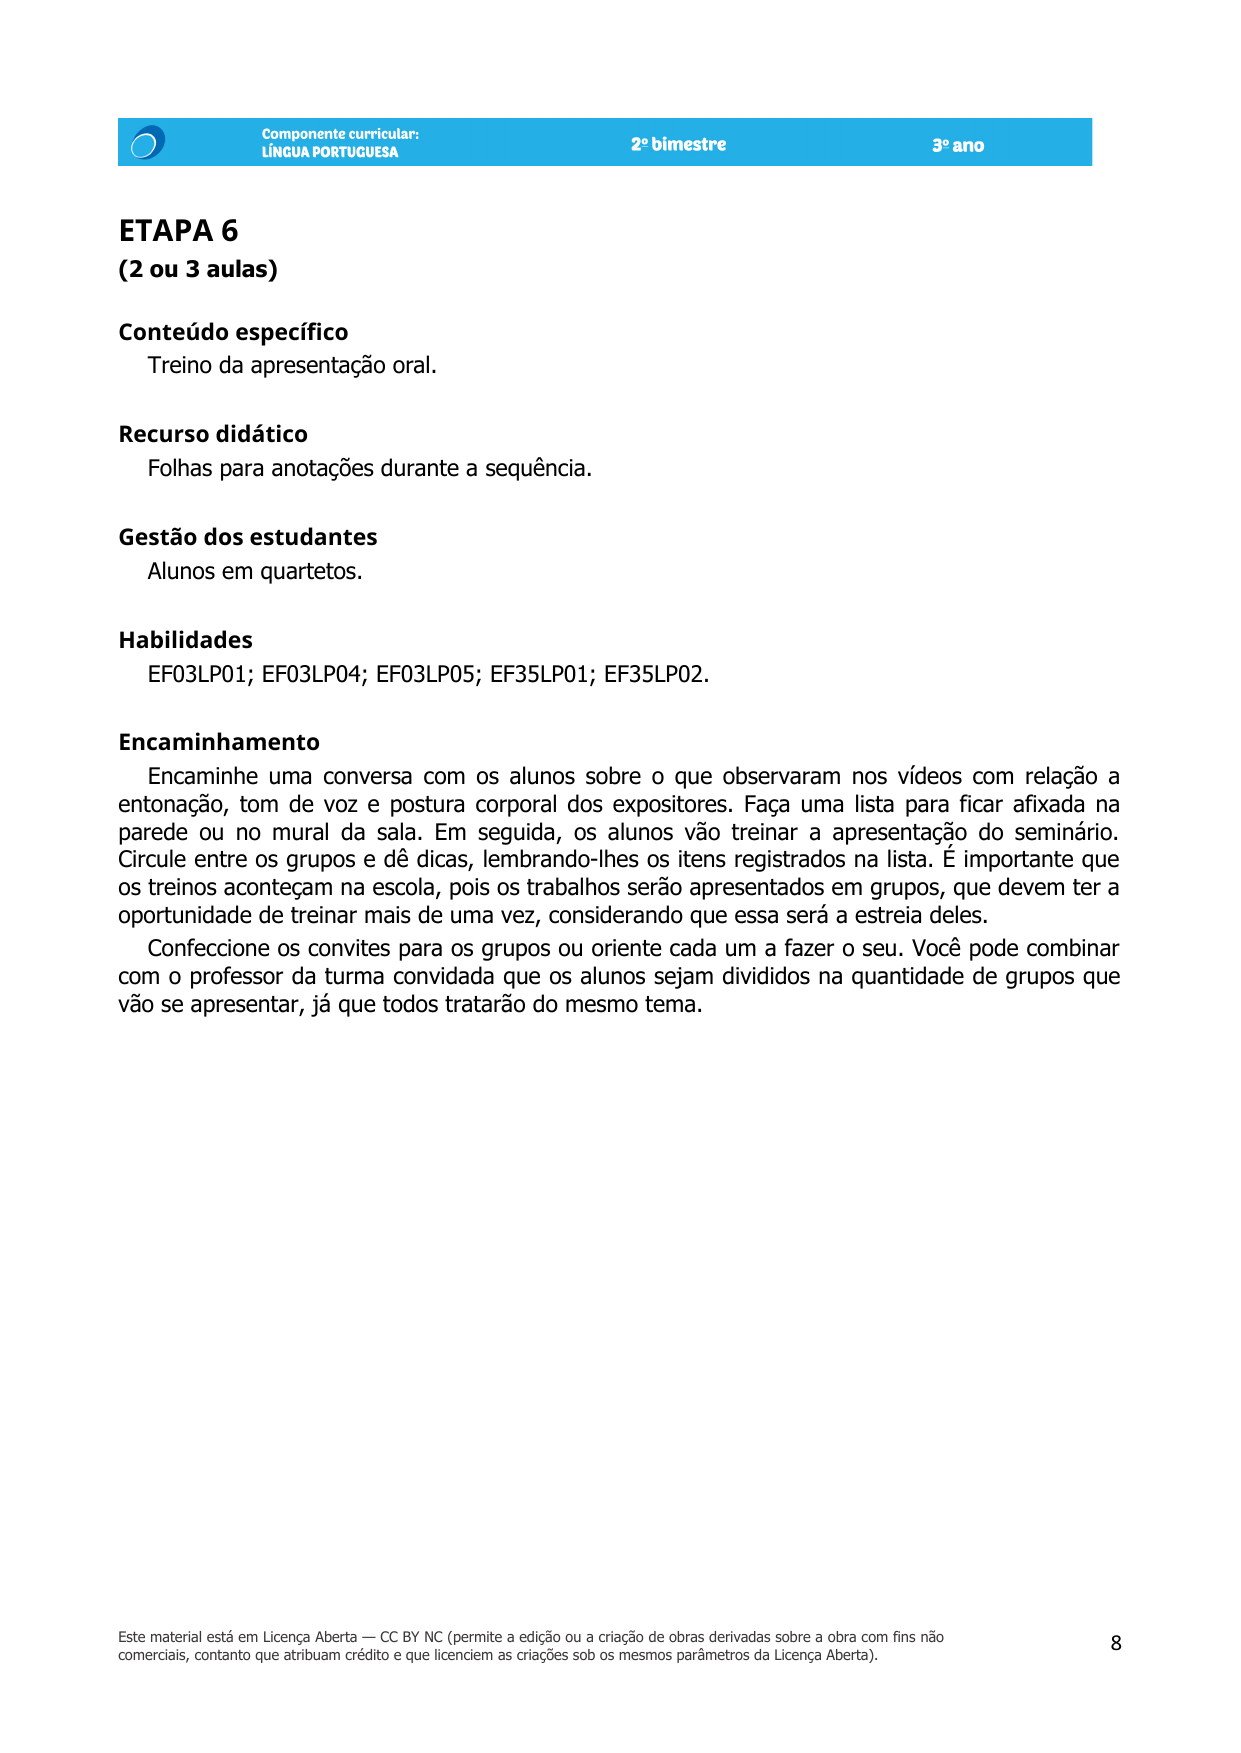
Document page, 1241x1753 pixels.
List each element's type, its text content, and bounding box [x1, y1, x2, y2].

text Encaminhamento [118, 726, 1122, 758]
text Alunos em quartetos. [118, 556, 1122, 584]
text Folhas para anotações durante a sequência. [118, 454, 1122, 481]
text Confeccione os convites para os grupos ou oriente cada um a fazer o seu. Você pode combinar com o professor da turma convidada que os alunos sejam divididos na quantidade de grupos que vão se apresentar, já que todos tratarão do mesmo tema. [118, 934, 1122, 1017]
text Habilidades [118, 624, 1122, 655]
text Treino da apresentação oral. [118, 351, 1122, 379]
text ETAPA 6 [118, 209, 1122, 250]
text Gestão dos estudantes [118, 521, 1122, 552]
text Recurso didático [118, 418, 1122, 449]
text (2 ou 3 aulas) [118, 254, 1122, 282]
text Encaminhe uma conversa com os alunos sobre o que observaram nos vídeos com relação a entonação, tom de voz e postura corporal dos expositores. Faça uma lista para ficar afixada na parede ou no mural da sala. Em seguida, os alunos vão treinar a apresentação do seminário. Circule entre os grupos e dê dicas, lembrando-lhes os itens registrados na lista. É importante que os treinos aconteçam na escola, pois os trabalhos serão apresentados em grupos, que devem ter a oportunidade de treinar mais de uma vez, considerando que essa será a estreia deles. [118, 762, 1122, 928]
picture [118, 118, 1093, 166]
text Conteúdo específico [118, 316, 1122, 347]
text EF03LP01; EF03LP04; EF03LP05; EF35LP01; EF35LP02. [118, 659, 1122, 687]
